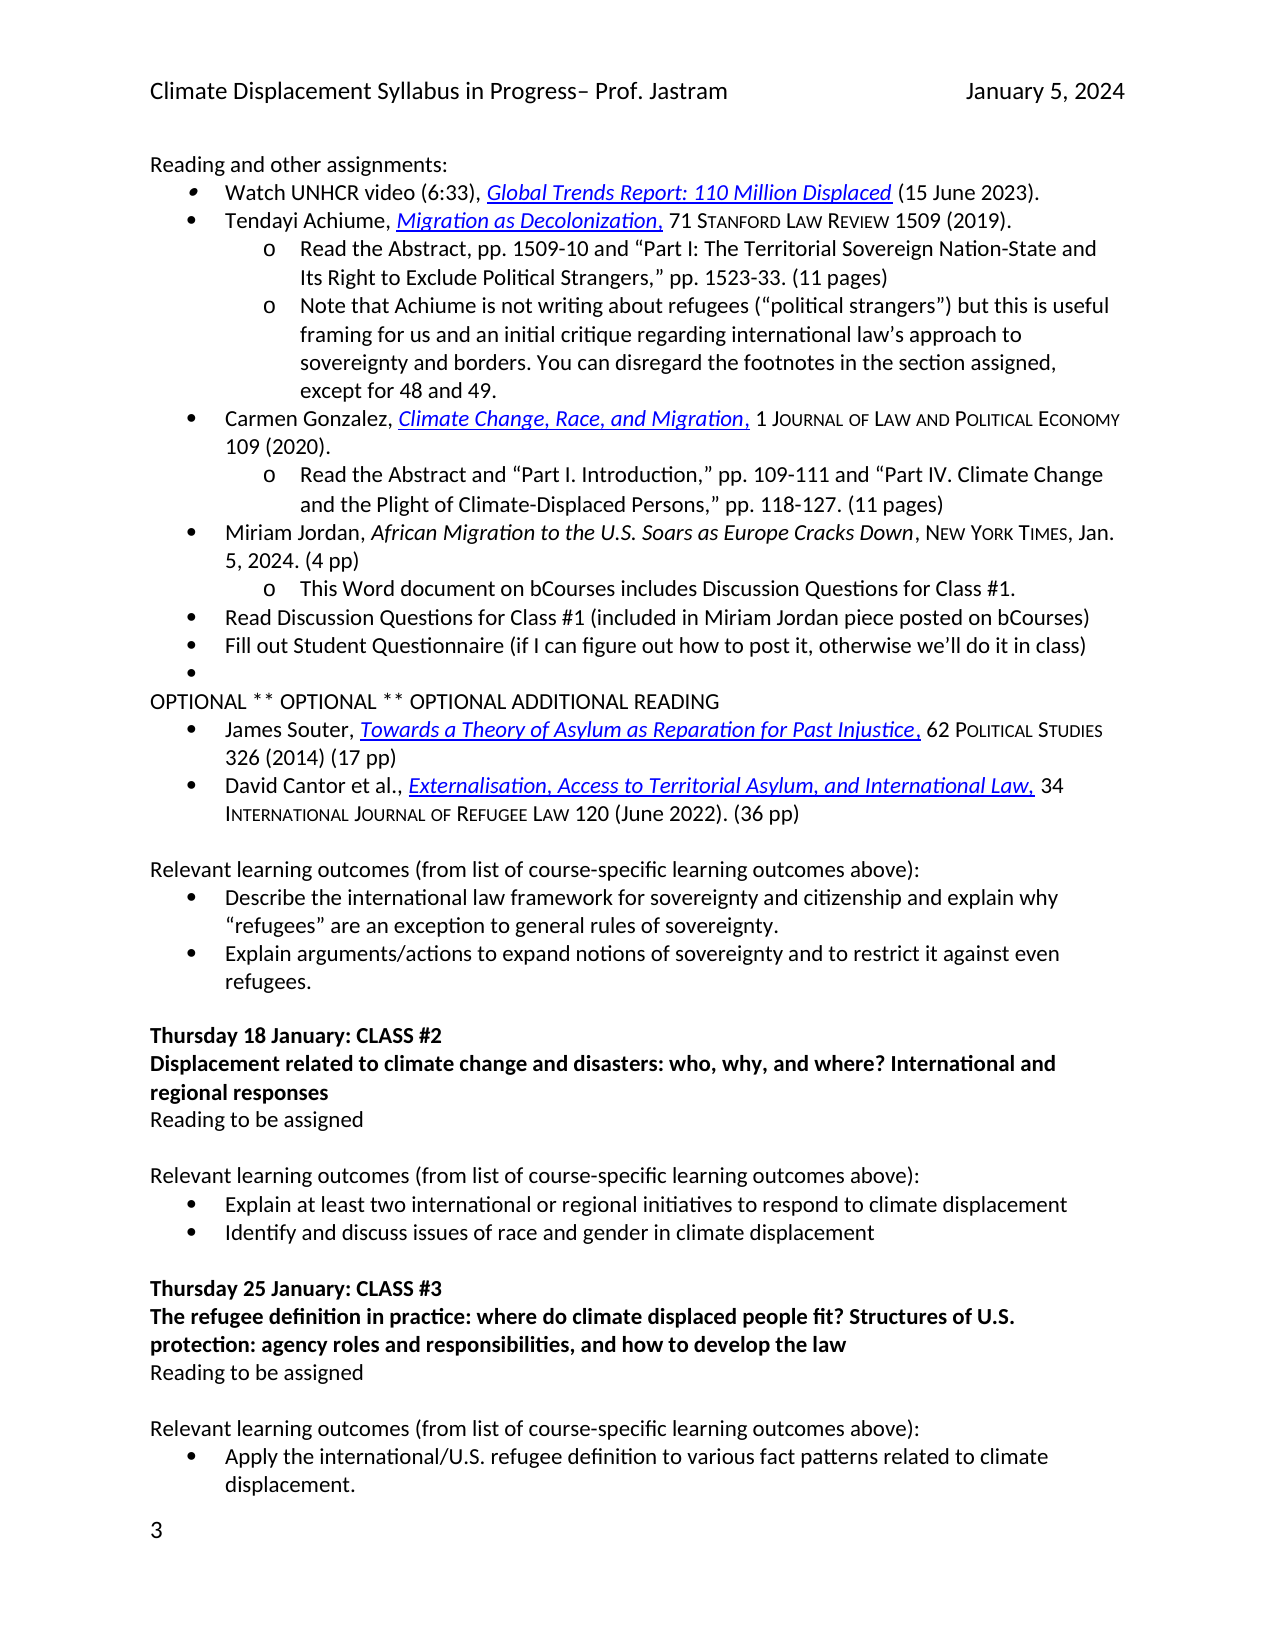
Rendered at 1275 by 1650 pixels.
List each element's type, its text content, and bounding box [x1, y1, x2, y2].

list Watch UNHCR video (6:33), Global Trends Report: 110 Million Displaced (15 June 2023). [187, 178, 1125, 206]
list Read the Abstract, pp. 1509-10 and “Part I: The Territorial Sovereign Nation-State and Its Right to Exclude Political Strangers,” pp. 1523-33. (11 pages) [262, 234, 1125, 291]
list Explain at least two international or regional initiatives to respond to climate displacement [187, 1190, 1125, 1218]
text Thursday 25 January: CLASS #3 [150, 1274, 1125, 1302]
text Reading and other assignments: [150, 150, 1125, 178]
text OPTIONAL ** OPTIONAL ** OPTIONAL ADDITIONAL READING [150, 687, 1125, 715]
list James Souter, Towards a Theory of Asylum as Reparation for Past Injustice, 62 Political Studies 326 (2014) (17 pp) [187, 715, 1125, 771]
list Apply the international/U.S. refugee definition to various fact patterns related to climate displacement. [187, 1442, 1125, 1498]
list Miriam Jordan, African Migration to the U.S. Soars as Europe Cracks Down, New York Times, Jan. 5, 2024. (4 pp) [187, 518, 1125, 574]
list Describe the international law framework for sovereignty and citizenship and explain why “refugees” are an exception to general rules of sovereignty. [187, 883, 1125, 939]
list Identify and discuss issues of race and gender in climate displacement [187, 1218, 1125, 1246]
list Read Discussion Questions for Class #1 (included in Miriam Jordan piece posted on bCourses) [187, 603, 1125, 631]
list This Word document on bCourses includes Discussion Questions for Class #1. [262, 574, 1125, 603]
list Tendayi Achiume, Migration as Decolonization, 71 Stanford Law Review 1509 (2019). [187, 206, 1125, 234]
list Explain arguments/actions to expand notions of sovereignty and to restrict it against even refugees. [187, 939, 1125, 995]
list David Cantor et al., Externalisation, Access to Territorial Asylum, and International Law, 34 International Journal of Refugee Law 120 (June 2022). (36 pp) [187, 771, 1125, 827]
list Carmen Gonzalez, Climate Change, Race, and Migration, 1 Journal of Law and Political Economy 109 (2020). [187, 404, 1125, 461]
list Read the Abstract and “Part I. Introduction,” pp. 109-111 and “Part IV. Climate Change and the Plight of Climate-Displaced Persons,” pp. 118-127. (11 pages) [262, 461, 1125, 518]
text Reading to be assigned [150, 1106, 1125, 1134]
text Relevant learning outcomes (from list of course-specific learning outcomes above): [150, 1414, 1125, 1442]
text The refugee definition in practice: where do climate displaced people fit? Structures of U.S. protection: agency roles and responsibilities, and how to develop the law [150, 1302, 1125, 1358]
text Thursday 18 January: CLASS #2 [150, 1022, 1125, 1049]
text Relevant learning outcomes (from list of course-specific learning outcomes above): [150, 1162, 1125, 1190]
list Note that Achiume is not writing about refugees (“political strangers”) but this is useful framing for us and an initial critique regarding international law’s approach to sovereignty and borders. You can disregard the footnotes in the section assigned, except for 48 and 49. [262, 291, 1125, 404]
list Fill out Student Questionnaire (if I can figure out how to post it, otherwise we’ll do it in class) [187, 631, 1125, 659]
text Displacement related to climate change and disasters: who, why, and where? International and regional responses [150, 1049, 1125, 1106]
text Relevant learning outcomes (from list of course-specific learning outcomes above): [150, 855, 1125, 883]
text Reading to be assigned [150, 1358, 1125, 1386]
